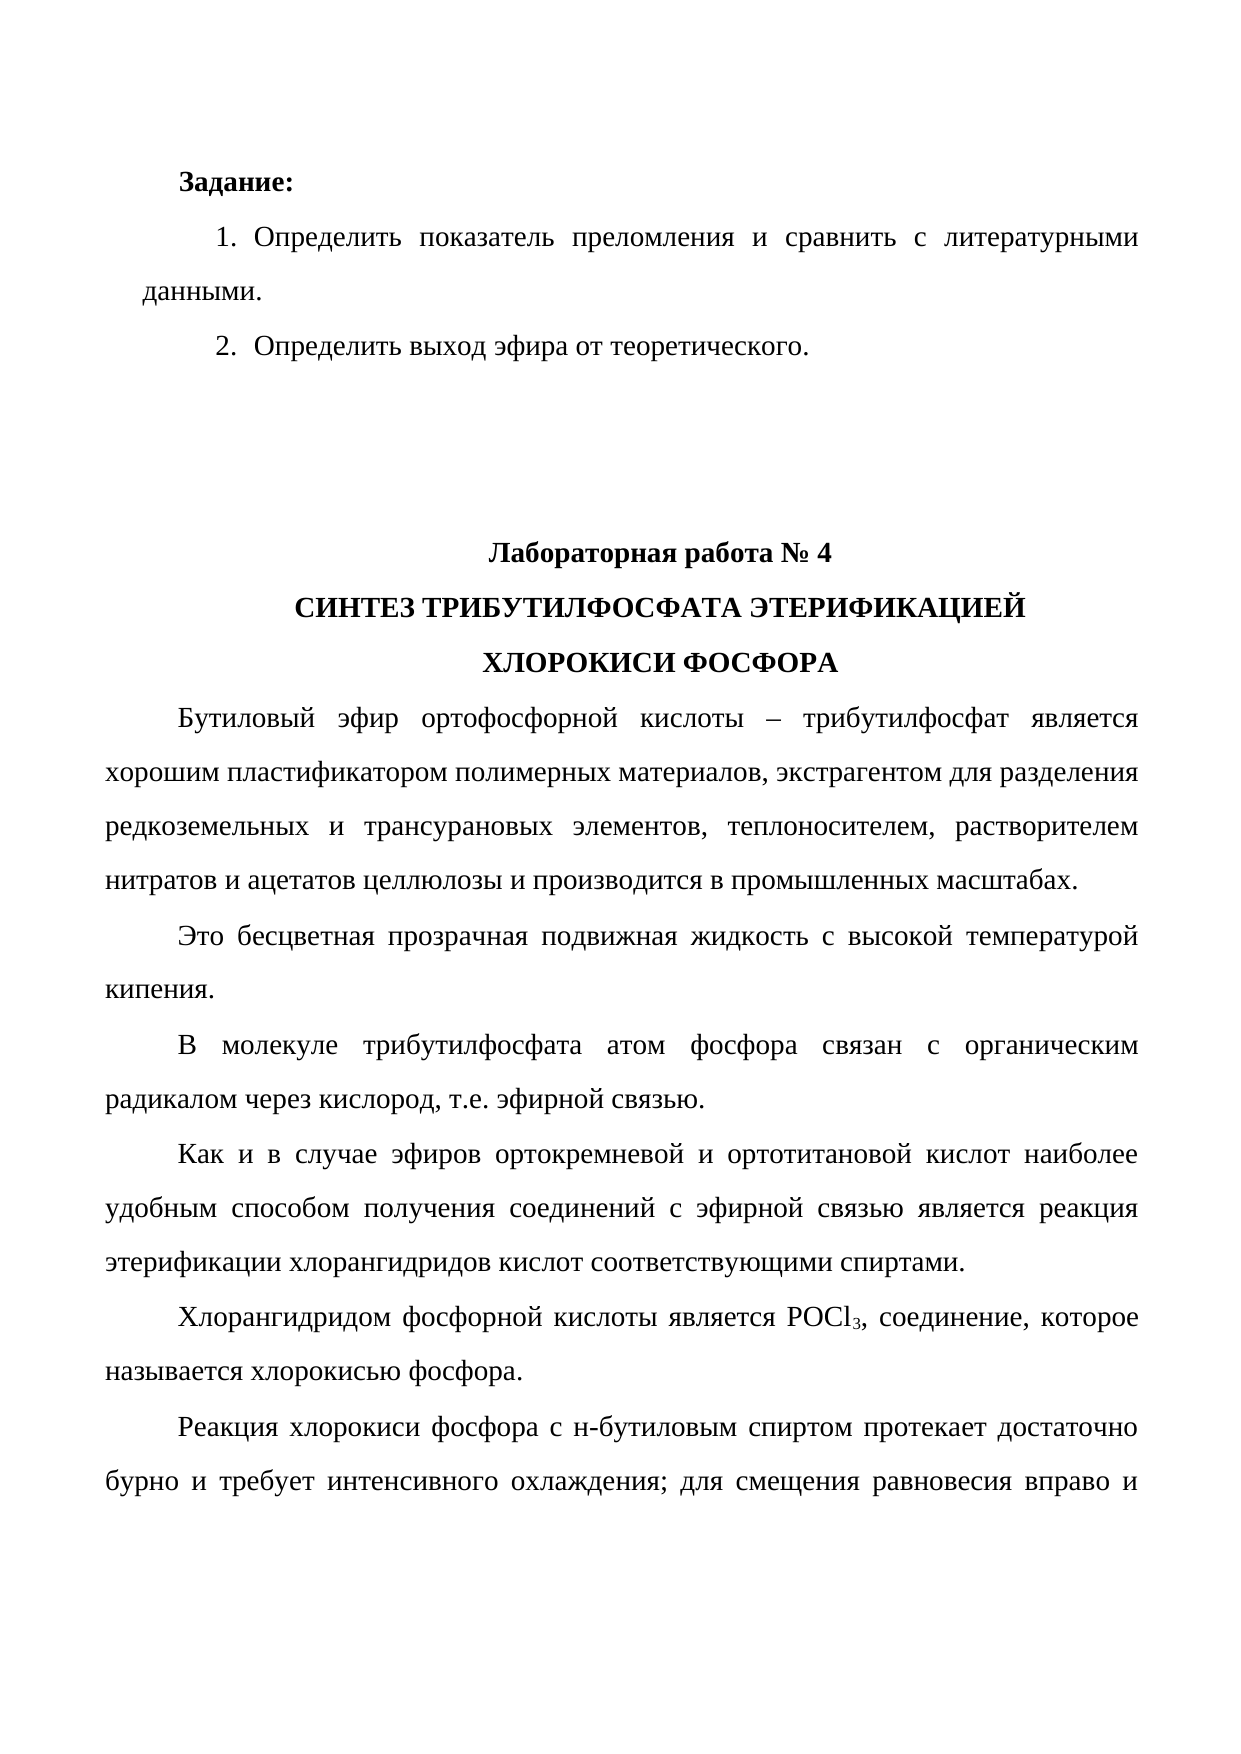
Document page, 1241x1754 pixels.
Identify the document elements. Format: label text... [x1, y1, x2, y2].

text СИНТЕЗ ТРИБУТИЛФОСФАТА ЭТЕРИФИКАЦИЕЙ [294, 591, 1141, 624]
text Задание: [178, 164, 1141, 198]
text Бутиловый эфир ортофосфорной кислоты – трибутилфосфат является хорошим пластификатором полимерных материалов, экстрагентом для разделения редкоземельных и трансурановых элементов, теплоносителем, растворителем нитратов и ацетатов целлюлозы и производится в промышленных масштабах. [105, 700, 1139, 896]
text ХЛОРОКИСИ ФОСФОРА [180, 646, 1141, 679]
list Определить выход эфира от теоретического. [142, 328, 1139, 362]
text Лабораторная работа № 4 [180, 535, 1141, 568]
text Это бесцветная прозрачная подвижная жидкость с высокой температурой кипения. [105, 918, 1139, 1005]
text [105, 1409, 1139, 1496]
text В молекуле трибутилфосфата атом фосфора связан с органическим радикалом через кислород, т.е. эфирной связью. [105, 1027, 1139, 1114]
list Определить показатель преломления и сравнить с литературными данными. [142, 219, 1139, 307]
text Как и в случае эфиров ортокремневой и ортотитановой кислот наиболее удобным способом получения соединений с эфирной связью является реакция этерификации хлорангидридов кислот соответствующими спиртами. [105, 1136, 1139, 1278]
text Хлорангидридом фосфорной кислоты является РОСl3, соединение, которое называется хлорокисью фосфора. [105, 1299, 1139, 1387]
